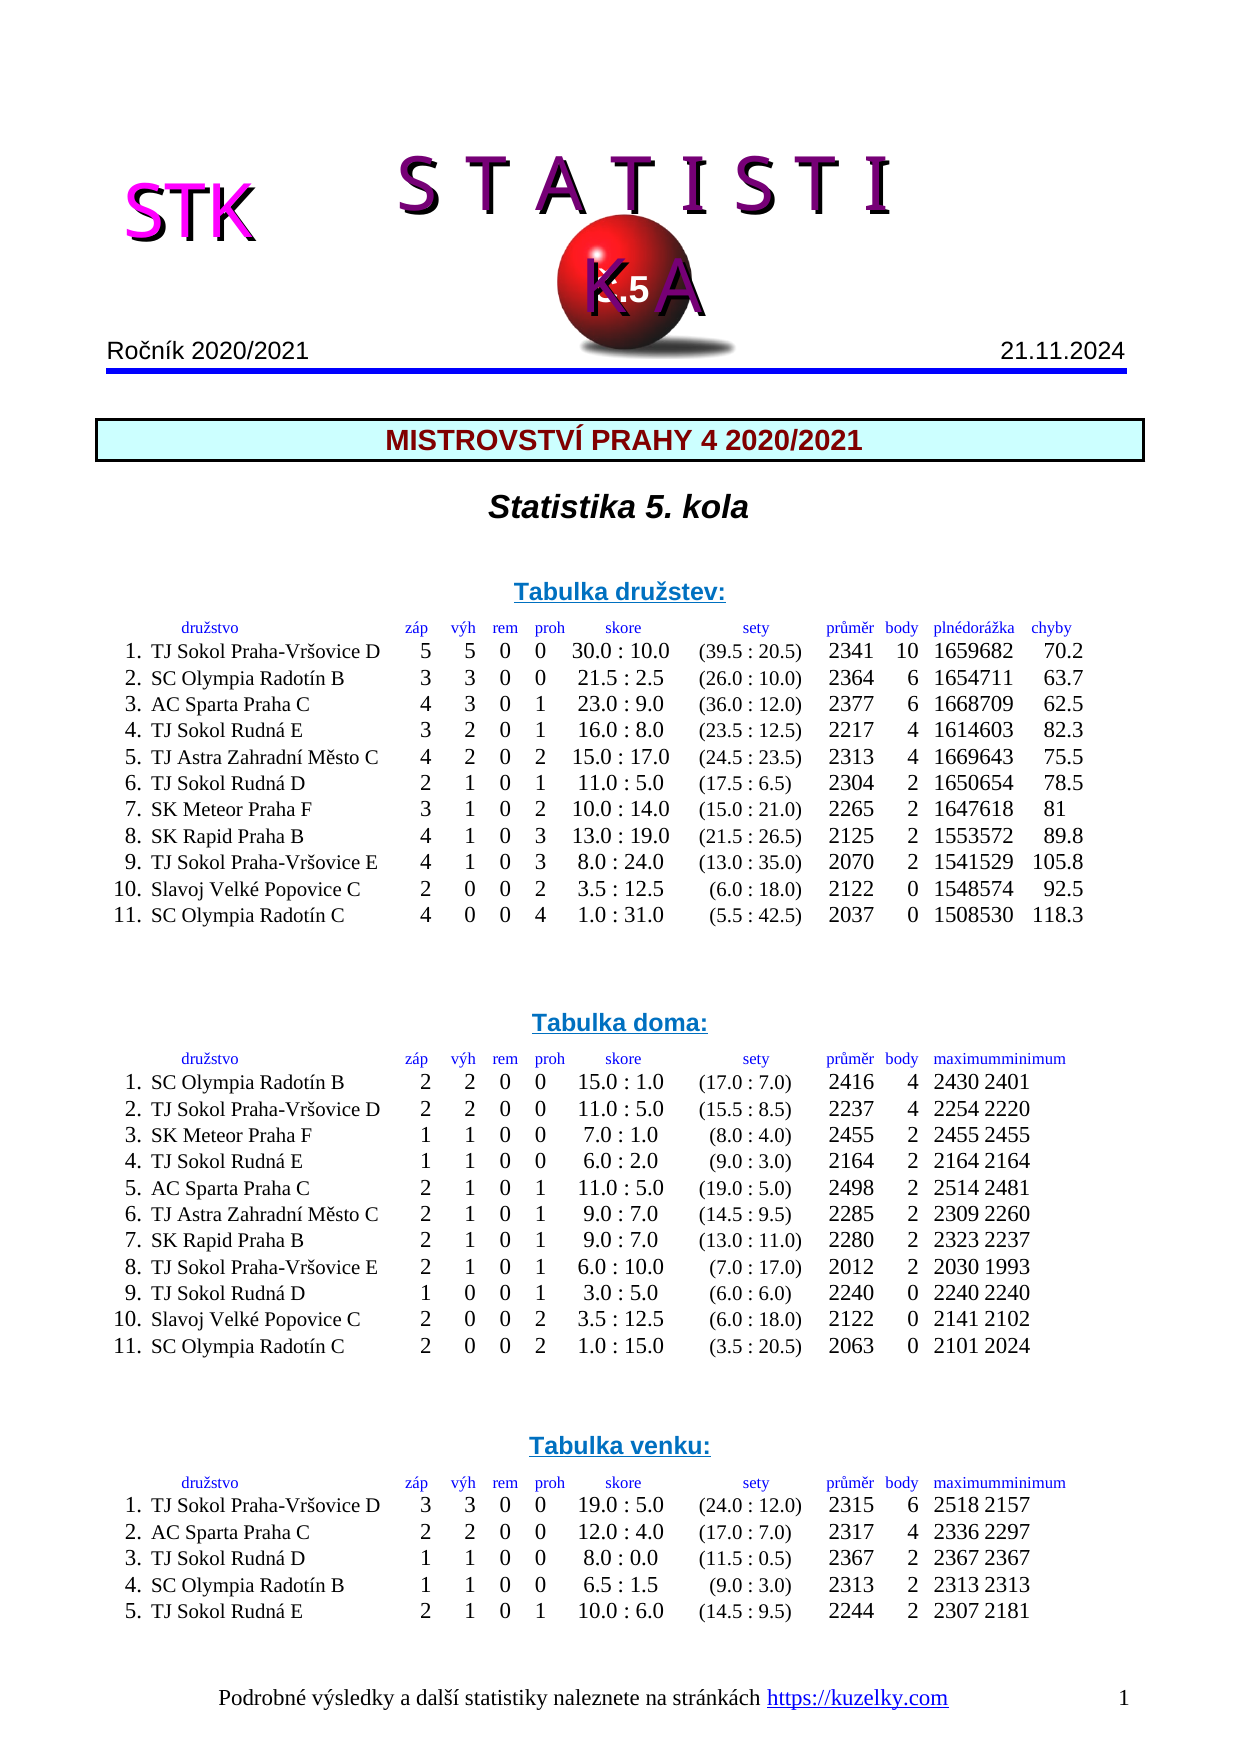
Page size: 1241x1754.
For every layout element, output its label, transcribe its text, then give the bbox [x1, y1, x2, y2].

text Č.5 [609, 267, 671, 310]
text Tabulka venku: [94, 1431, 1145, 1460]
text 8. SK Rapid Praha B 4 1 0 3 13.0 : 19.0 (21.5 : 26.5) 2125 2 1553 572 89.8 [106, 822, 1134, 848]
text 3. AC Sparta Praha C 4 3 0 1 23.0 : 9.0 (36.0 : 12.0) 2377 6 1668 709 62.5 [106, 690, 1134, 716]
text 4. SC Olympia Radotín B 1 1 0 0 6.5 : 1.5 (9.0 : 3.0) 2313 2 2313 2313 [106, 1571, 1134, 1597]
text družstvo záp výh rem proh skore sety průměr body maximum minimum [106, 1049, 1134, 1068]
text 7. SK Meteor Praha F 3 1 0 2 10.0 : 14.0 (15.0 : 21.0) 2265 2 1647 618 81 [106, 796, 1134, 822]
text 1. TJ Sokol Praha-Vršovice D 3 3 0 0 19.0 : 5.0 (24.0 : 12.0) 2315 6 2518 2157 [106, 1492, 1134, 1518]
text 11. SC Olympia Radotín C 2 0 0 2 1.0 : 15.0 (3.5 : 20.5) 2063 0 2101 2024 [106, 1332, 1134, 1358]
text 5. TJ Astra Zahradní Město C 4 2 0 2 15.0 : 17.0 (24.5 : 23.5) 2313 4 1669 643 75.5 [106, 743, 1134, 769]
text 2. AC Sparta Praha C 2 2 0 0 12.0 : 4.0 (17.0 : 7.0) 2317 4 2336 2297 [106, 1518, 1134, 1544]
text Tabulka doma: [94, 1008, 1145, 1037]
text 9. TJ Sokol Rudná D 1 0 0 1 3.0 : 5.0 (6.0 : 6.0) 2240 0 2240 2240 [106, 1279, 1134, 1306]
text 5. TJ Sokol Rudná E 2 1 0 1 10.0 : 6.0 (14.5 : 9.5) 2244 2 2307 2181 [106, 1597, 1134, 1623]
text 6. TJ Astra Zahradní Město C 2 1 0 1 9.0 : 7.0 (14.5 : 9.5) 2285 2 2309 2260 [106, 1200, 1134, 1226]
text družstvo záp výh rem proh skore sety průměr body plné dorážka chyby [106, 618, 1134, 637]
text 6. TJ Sokol Rudná D 2 1 0 1 11.0 : 5.0 (17.5 : 6.5) 2304 2 1650 654 78.5 [106, 769, 1134, 796]
text 10. Slavoj Velké Popovice C 2 0 0 2 3.5 : 12.5 (6.0 : 18.0) 2122 0 2141 2102 [106, 1306, 1134, 1332]
text 5. AC Sparta Praha C 2 1 0 1 11.0 : 5.0 (19.0 : 5.0) 2498 2 2514 2481 [106, 1174, 1134, 1200]
text Ročník 2020/2021 21.11.2024 [106, 336, 1134, 365]
text Č.5 [106, 267, 587, 310]
text 4. TJ Sokol Rudná E 3 2 0 1 16.0 : 8.0 (23.5 : 12.5) 2217 4 1614 603 82.3 [106, 716, 1134, 743]
text 2. SC Olympia Radotín B 3 3 0 0 21.5 : 2.5 (26.0 : 10.0) 2364 6 1654 711 63.7 [106, 664, 1134, 690]
text 3. TJ Sokol Rudná D 1 1 0 0 8.0 : 0.0 (11.5 : 0.5) 2367 2 2367 2367 [106, 1544, 1134, 1571]
subtitle Mistrovství Prahy 4 2020/2021 [98, 421, 1142, 459]
text Tabulka družstev: [94, 577, 1145, 606]
text 8. TJ Sokol Praha-Vršovice E 2 1 0 1 6.0 : 10.0 (7.0 : 17.0) 2012 2 2030 1993 [106, 1253, 1134, 1279]
text 1. SC Olympia Radotín B 2 2 0 0 15.0 : 1.0 (17.0 : 7.0) 2416 4 2430 2401 [106, 1068, 1134, 1095]
text 9. TJ Sokol Praha-Vršovice E 4 1 0 3 8.0 : 24.0 (13.0 : 35.0) 2070 2 1541 529 105.8 [106, 848, 1134, 874]
text 3. SK Meteor Praha F 1 1 0 0 7.0 : 1.0 (8.0 : 4.0) 2455 2 2455 2455 [106, 1121, 1134, 1147]
text 7. SK Rapid Praha B 2 1 0 1 9.0 : 7.0 (13.0 : 11.0) 2280 2 2323 2237 [106, 1226, 1134, 1253]
text družstvo záp výh rem proh skore sety průměr body maximum minimum [106, 1472, 1134, 1492]
text Statistika 5. kola [106, 487, 1134, 526]
text 11. SC Olympia Radotín C 4 0 0 4 1.0 : 31.0 (5.5 : 42.5) 2037 0 1508 530 118.3 [106, 901, 1134, 927]
text 4. TJ Sokol Rudná E 1 1 0 0 6.0 : 2.0 (9.0 : 3.0) 2164 2 2164 2164 [106, 1147, 1134, 1174]
text 2. TJ Sokol Praha-Vršovice D 2 2 0 0 11.0 : 5.0 (15.5 : 8.5) 2237 4 2254 2220 [106, 1095, 1134, 1121]
text 10. Slavoj Velké Popovice C 2 0 0 2 3.5 : 12.5 (6.0 : 18.0) 2122 0 1548 574 92.5 [106, 874, 1134, 901]
text 1. TJ Sokol Praha-Vršovice D 5 5 0 0 30.0 : 10.0 (39.5 : 20.5) 2341 10 1659 682 70.2 [106, 637, 1134, 664]
text Č.5 [687, 267, 1134, 310]
